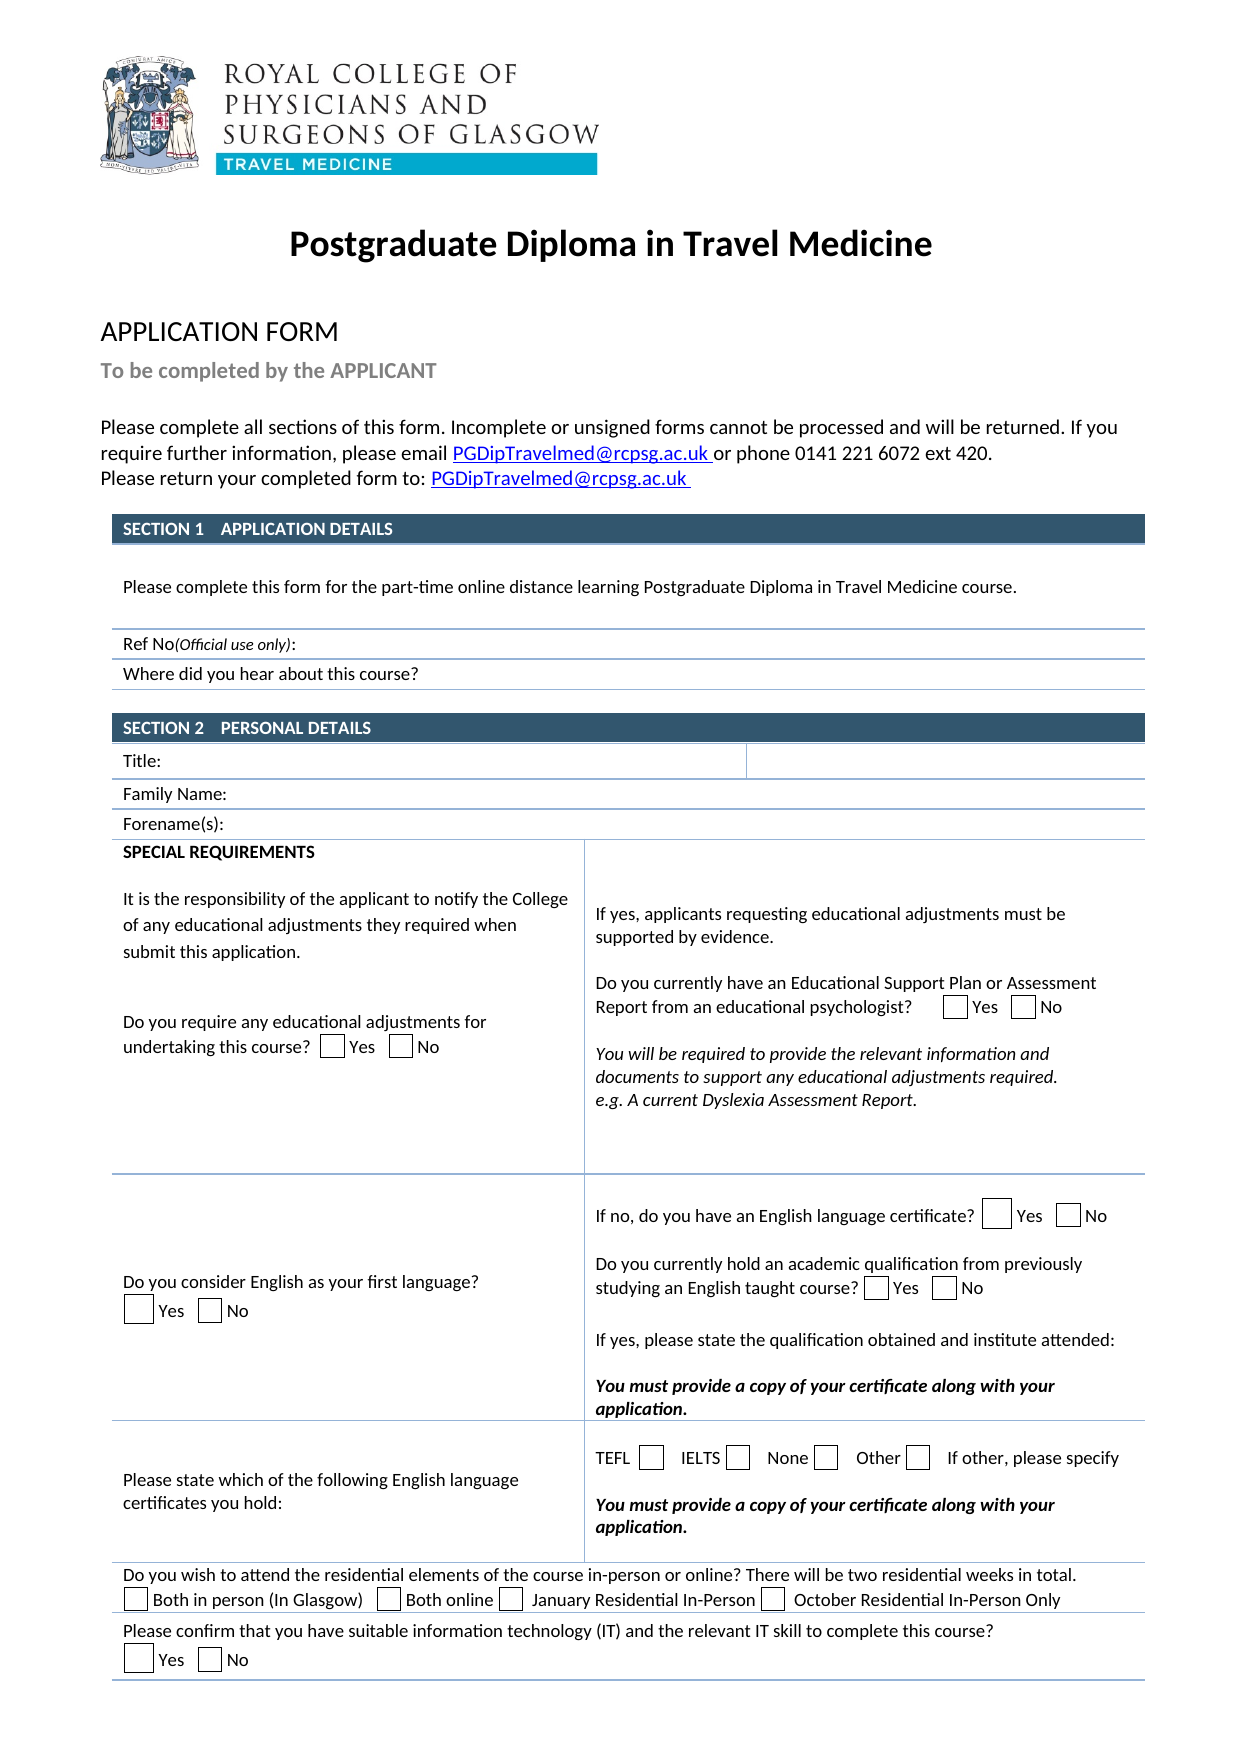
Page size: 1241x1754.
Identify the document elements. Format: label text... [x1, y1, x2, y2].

picture [222, 159, 233, 170]
table_cell Do you wish to attend the residential elements of the course in-person or online? There will be two residential weeks in total. Both in person (In Glasgow) Both online January Residential In-Person October Residential In-Person Only [112, 1563, 1145, 1611]
table_cell Forename(s): [112, 810, 1145, 838]
table_cell Ref No(Official use only): [112, 630, 1145, 658]
table_cell Please confirm that you have suitable information technology (IT) and the relevant IT skill to complete this course? Yes No [112, 1613, 1145, 1679]
table_cell Do you consider English as your first language? Yes No [112, 1175, 584, 1420]
picture [285, 157, 296, 171]
table_cell Family Name: [112, 780, 1145, 808]
text To be completed by the APPLICANT [100, 356, 1122, 384]
table_cell [747, 744, 1145, 778]
table_cell Title: [112, 744, 746, 778]
text APPLICATION FORM [100, 313, 1122, 349]
table_cell Please state which of the following English language certificates you hold: [112, 1421, 584, 1561]
table_cell TEFL IELTS None Other If other, please specify You must provide a copy of your certificate along with your application. [585, 1421, 1145, 1561]
table_cell If yes, applicants requesting educational adjustments must be supported by evidence. Do you currently have an Educational Support Plan or Assessment Report from an educational psychologist? Yes No You will be required to provide the relevant information and documents to support any educational adjustments required. e.g. A current Dyslexia Assessment Report. [585, 840, 1145, 1173]
table_cell If no, do you have an English language certificate? Yes No Do you currently hold an academic qualification from previously studying an English taught course? Yes No If yes, please state the qualification obtained and institute attended: You must provide a copy of your certificate along with your application. [585, 1175, 1145, 1420]
table_header SECTION 2 PERSONAL DETAILS [112, 713, 1145, 742]
text Postgraduate Diploma in Travel Medicine [100, 220, 1122, 266]
table_cell SPECIAL REQUIREMENTS It is the responsibility of the applicant to notify the College of any educational adjustments they required when submit this application. Do you require any educational adjustments for undertaking this course? Yes No [112, 840, 584, 1173]
picture [100, 56, 599, 175]
table_cell Where did you hear about this course? [112, 660, 1145, 688]
text Please complete all sections of this form. Incomplete or unsigned forms cannot be processed and will be returned. If you require further information, please email PGDipTravelmed@rcpsg.ac.uk or phone 0141 221 6072 ext 420. [100, 414, 1122, 465]
table_header SECTION 1 APPLICATION DETAILS [112, 514, 1145, 543]
text Please return your completed form to: PGDipTravelmed@rcpsg.ac.uk [100, 465, 1122, 491]
table_cell Please complete this form for the part-time online distance learning Postgraduate Diploma in Travel Medicine course. [112, 545, 1145, 628]
